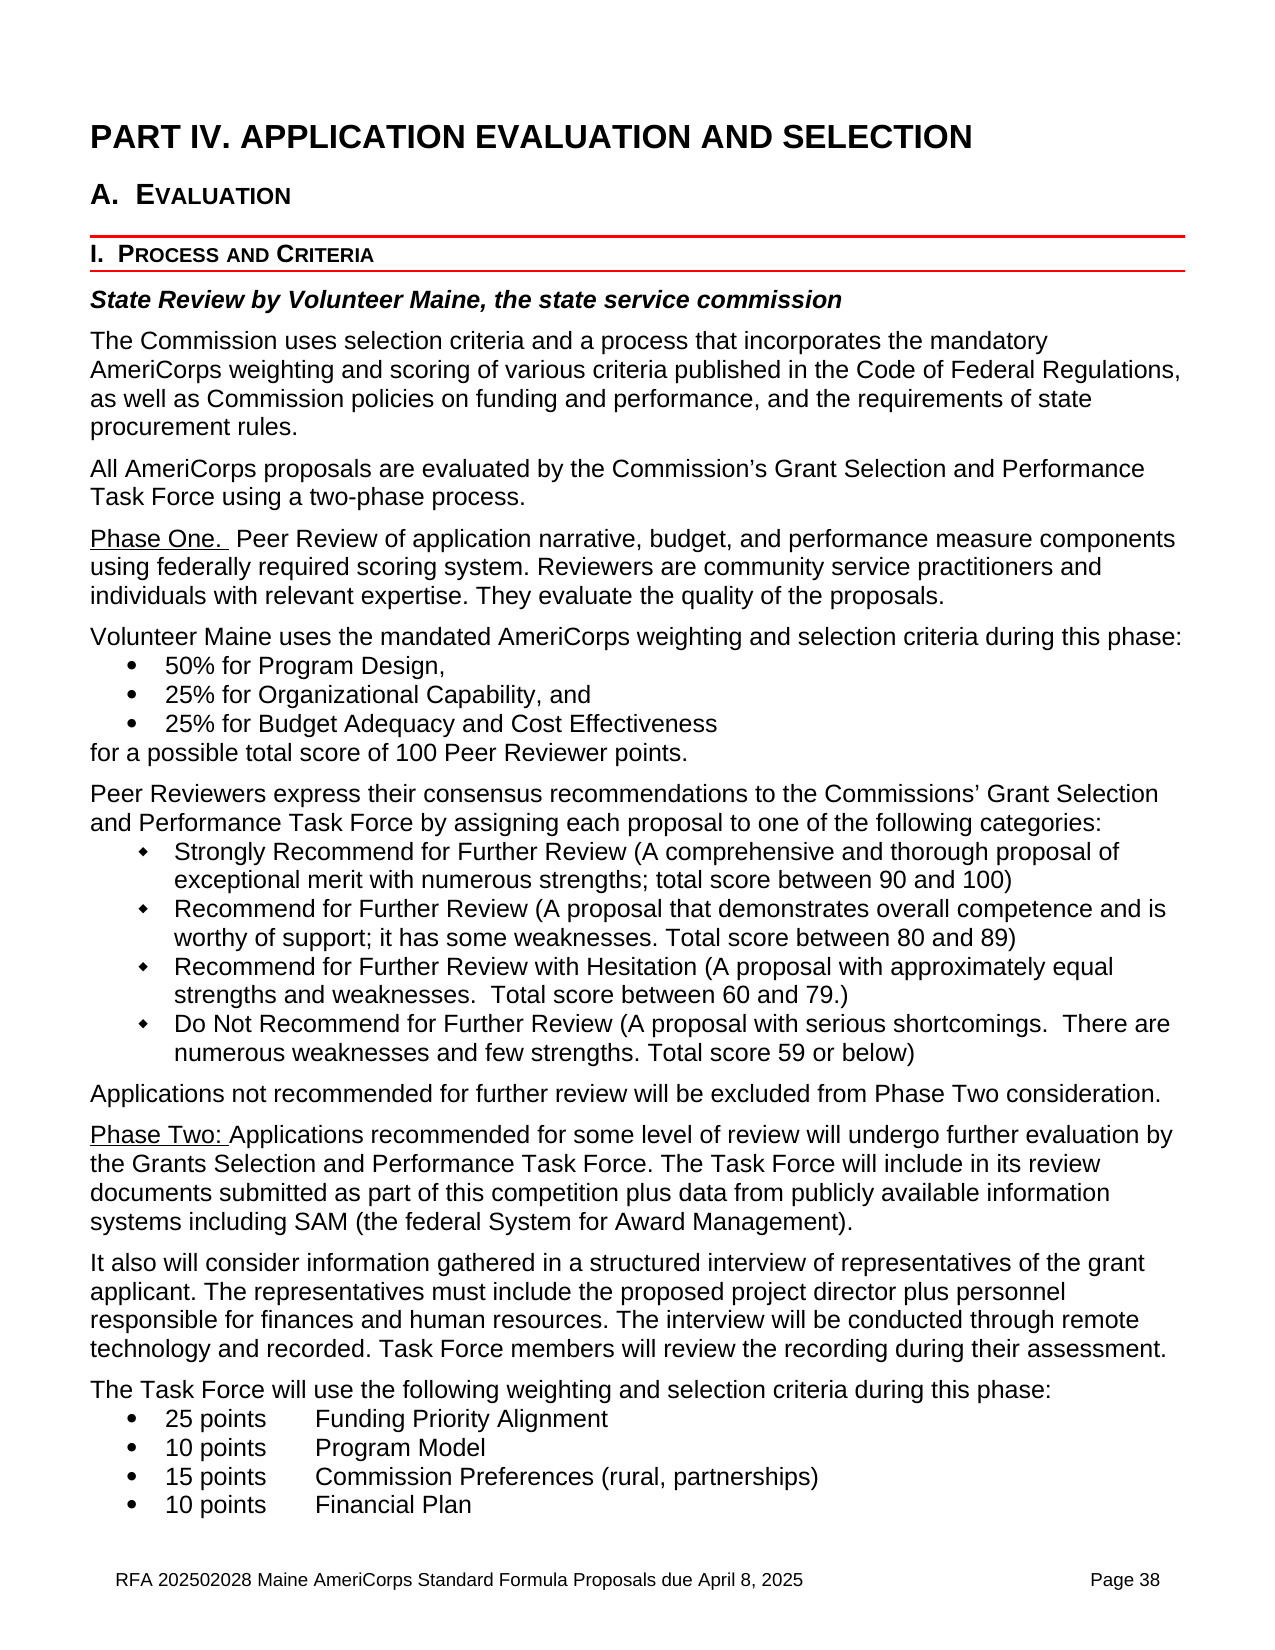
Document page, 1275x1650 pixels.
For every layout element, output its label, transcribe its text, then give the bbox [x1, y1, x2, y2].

text Peer Reviewers express their consensus recommendations to the Commissions’ Grant Selection and Performance Task Force by assigning each proposal to one of the following categories: [90, 779, 1185, 836]
subtitle A. Evaluation [90, 177, 1185, 210]
list 25 points Funding Priority Alignment [127, 1404, 1185, 1433]
text for a possible total score of 100 Peer Reviewer points. [90, 738, 1185, 766]
subtitle State Review by Volunteer Maine, the state service commission [90, 285, 1185, 314]
list Recommend for Further Review (A proposal that demonstrates overall competence and is worthy of support; it has some weaknesses. Total score between 80 and 89) [136, 894, 1185, 951]
list Strongly Recommend for Further Review (A comprehensive and thorough proposal of exceptional merit with numerous strengths; total score between 90 and 100) [136, 836, 1185, 894]
list 10 points Financial Plan [127, 1491, 1185, 1519]
text Phase Two: Applications recommended for some level of review will undergo further evaluation by the Grants Selection and Performance Task Force. The Task Force will include in its review documents submitted as part of this competition plus data from publicly available information systems including SAM (the federal System for Award Management). [90, 1120, 1185, 1235]
list Do Not Recommend for Further Review (A proposal with serious shortcomings. There are numerous weaknesses and few strengths. Total score 59 or below) [136, 1009, 1185, 1066]
subtitle I. Process and Criteria [90, 238, 1185, 270]
text Applications not recommended for further review will be excluded from Phase Two consideration. [90, 1079, 1185, 1108]
title PART iV. application evaluation and selection [90, 117, 1185, 156]
text Volunteer Maine uses the mandated AmeriCorps weighting and selection criteria during this phase: [90, 622, 1185, 651]
text All AmeriCorps proposals are evaluated by the Commission’s Grant Selection and Performance Task Force using a two-phase process. [90, 454, 1185, 511]
list Recommend for Further Review with Hesitation (A proposal with approximately equal strengths and weaknesses. Total score between 60 and 79.) [136, 951, 1185, 1009]
list 25% for Organizational Capability, and [127, 680, 1185, 709]
list 50% for Program Design, [127, 651, 1185, 680]
text Phase One. Peer Review of application narrative, budget, and performance measure components using federally required scoring system. Reviewers are community service practitioners and individuals with relevant expertise. They evaluate the quality of the proposals. [90, 524, 1185, 610]
list 10 points Program Model [127, 1433, 1185, 1462]
text The Task Force will use the following weighting and selection criteria during this phase: [90, 1375, 1185, 1404]
list 15 points Commission Preferences (rural, partnerships) [127, 1462, 1185, 1491]
list 25% for Budget Adequacy and Cost Effectiveness [127, 709, 1185, 738]
text The Commission uses selection criteria and a process that incorporates the mandatory AmeriCorps weighting and scoring of various criteria published in the Code of Federal Regulations, as well as Commission policies on funding and performance, and the requirements of state procurement rules. [90, 326, 1185, 441]
text It also will consider information gathered in a structured interview of representatives of the grant applicant. The representatives must include the proposed project director plus personnel responsible for finances and human resources. The interview will be conducted through remote technology and recorded. Task Force members will review the recording during their assessment. [90, 1248, 1185, 1363]
